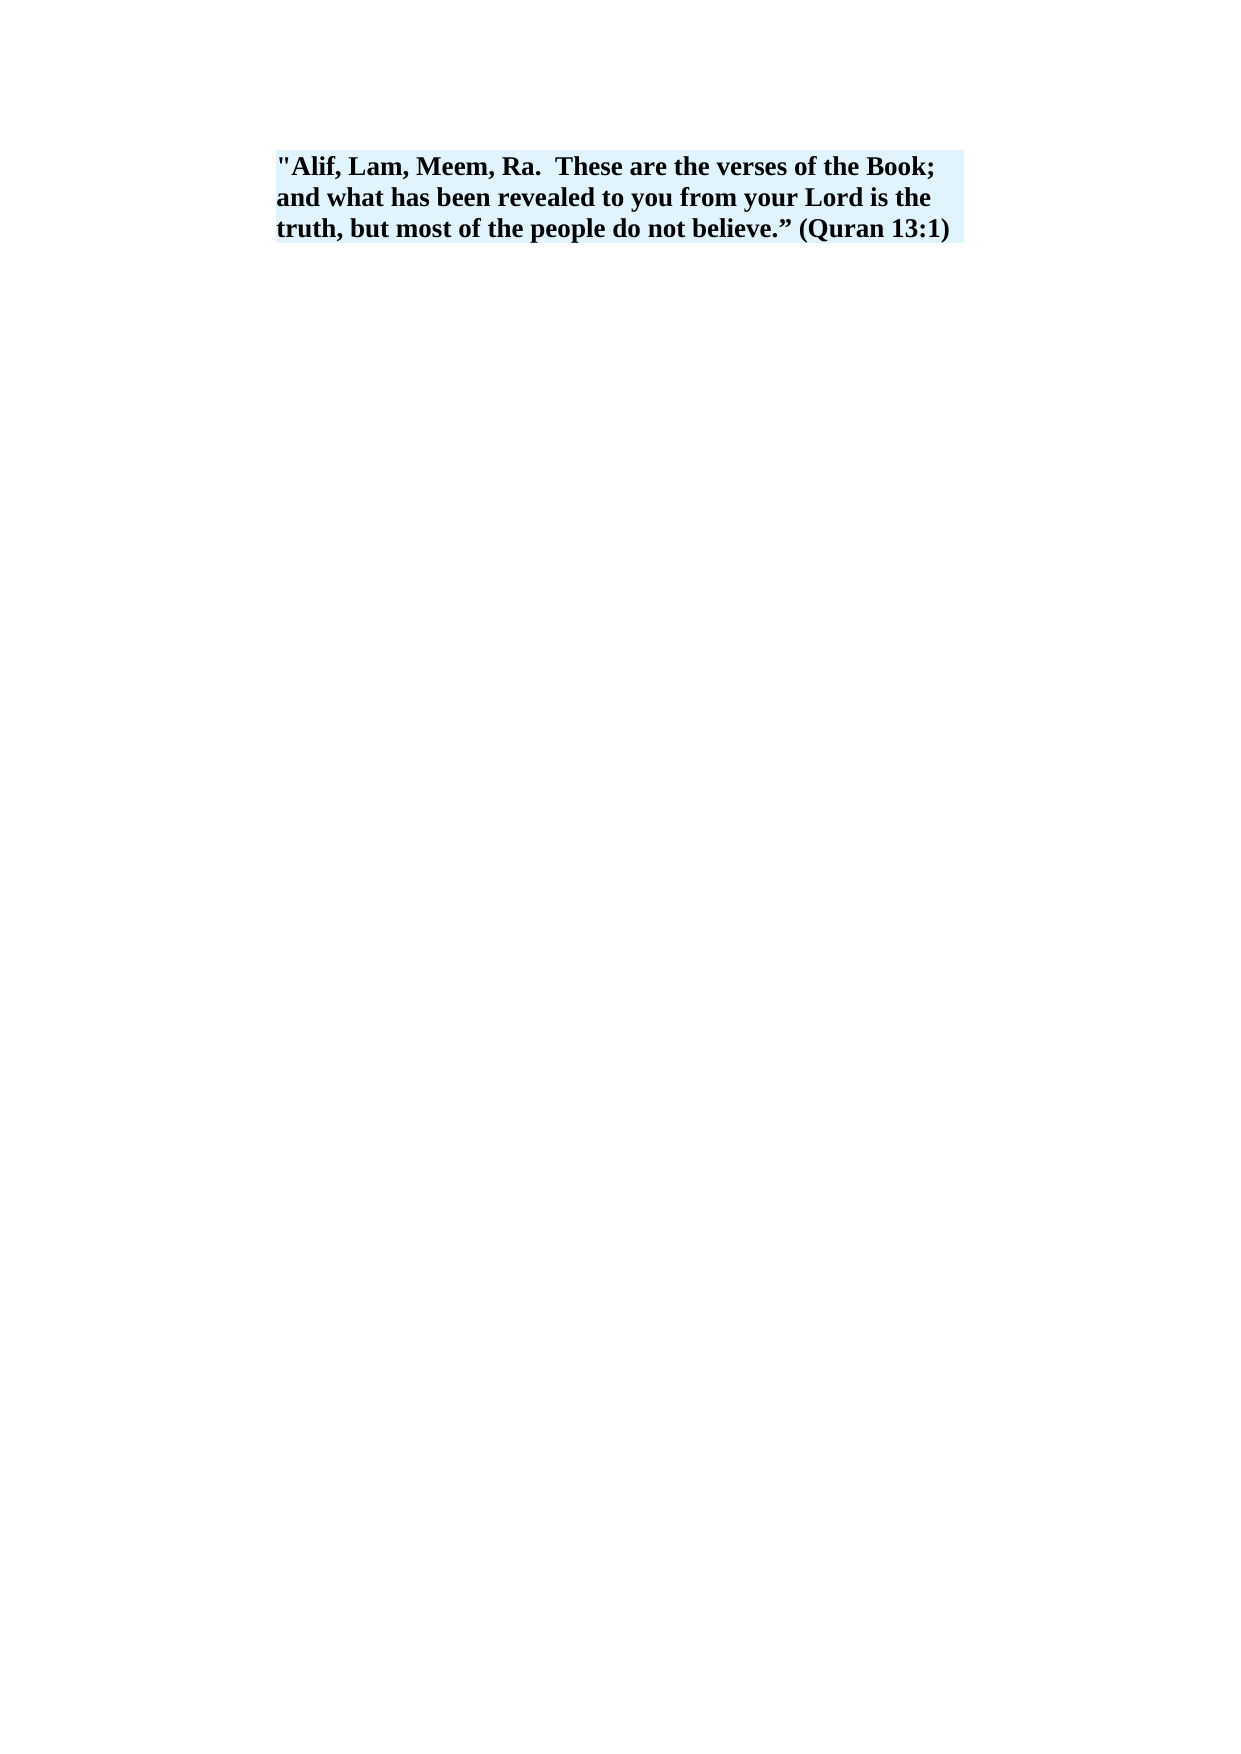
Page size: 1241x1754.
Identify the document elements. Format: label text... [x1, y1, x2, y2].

text "Alif, Lam, Meem, Ra. These are the verses of the Book; and what has been revealed to you from your Lord is the truth, but most of the people do not believe.ˮ (Quran 13:1) [276, 150, 964, 243]
